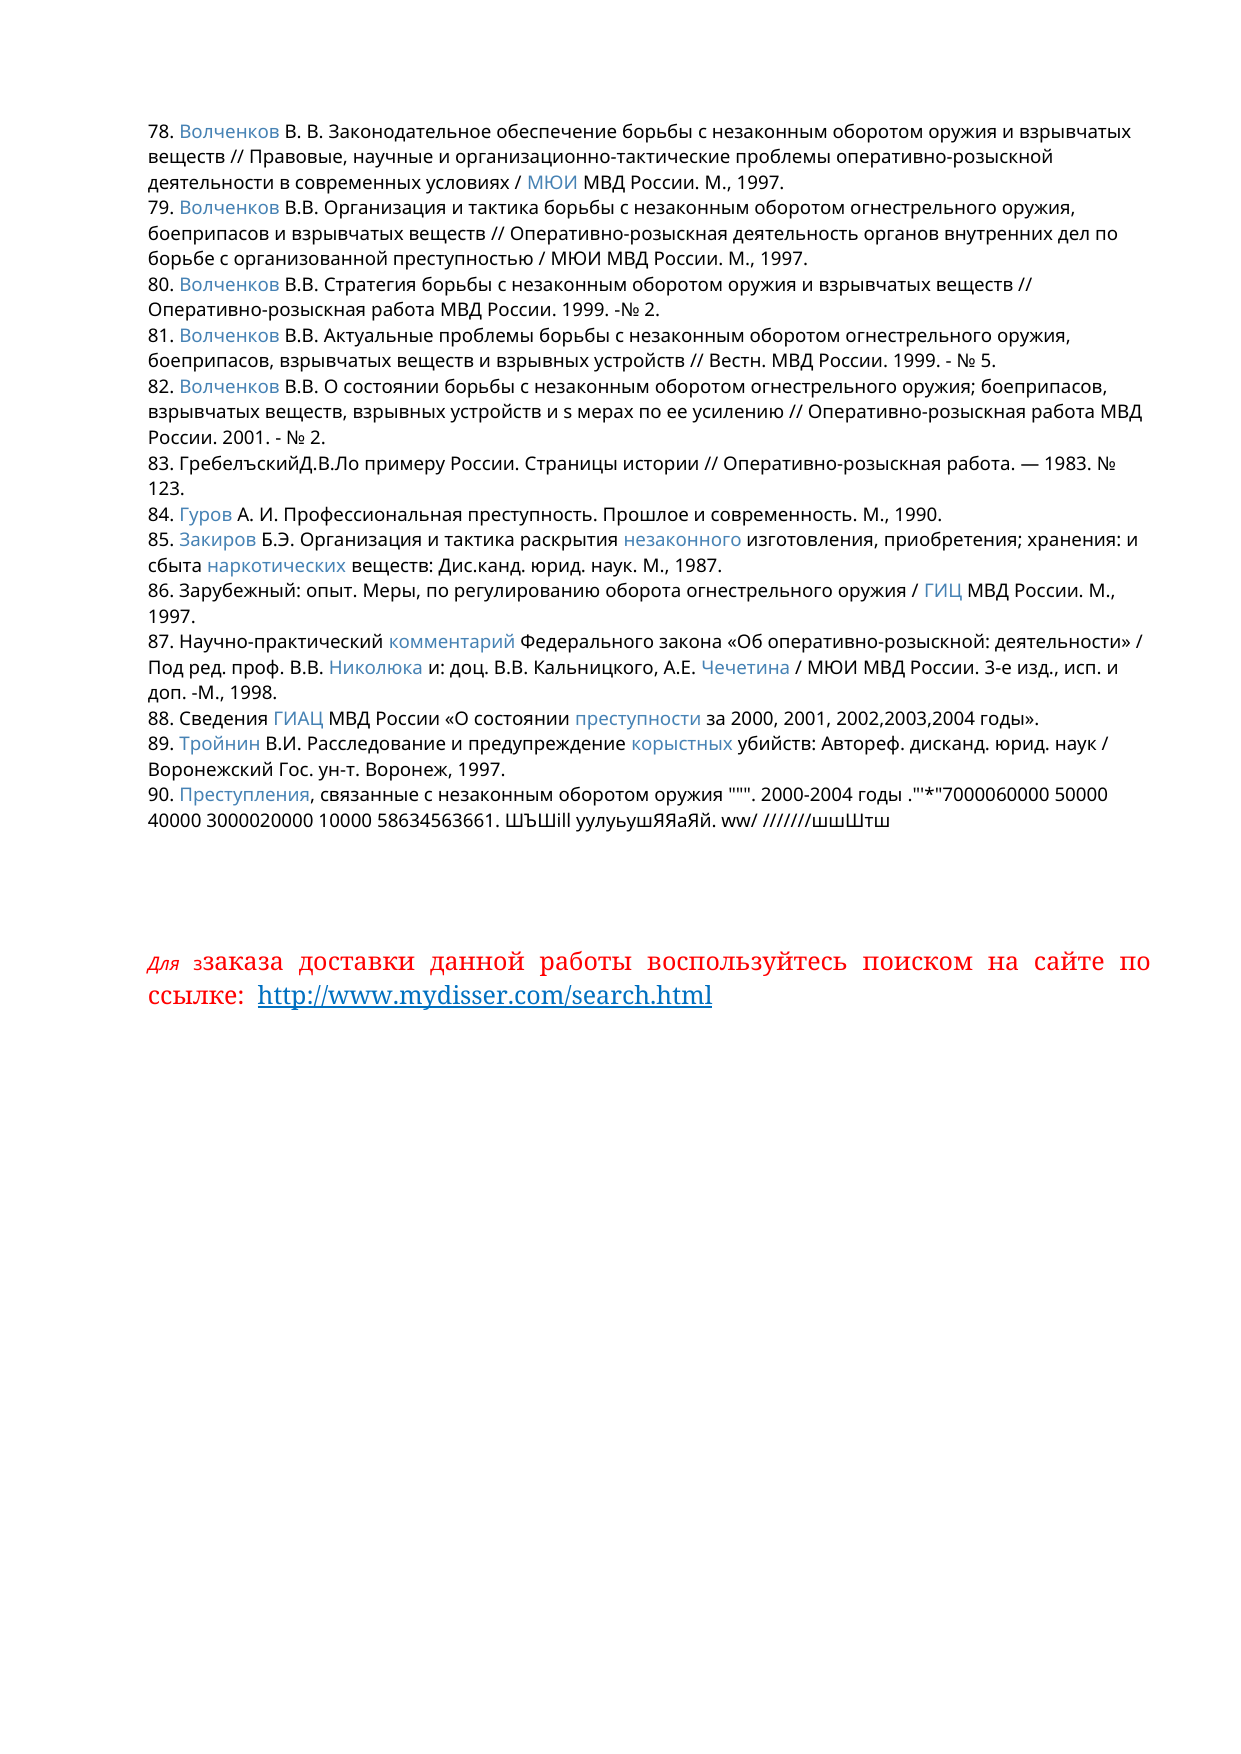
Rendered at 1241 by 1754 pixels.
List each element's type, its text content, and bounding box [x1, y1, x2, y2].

text Для ззаказа доставки данной работы воспользуйтесь поиском на сайте по ссылке: http://www.mydisser.com/search.html [148, 943, 1152, 1011]
